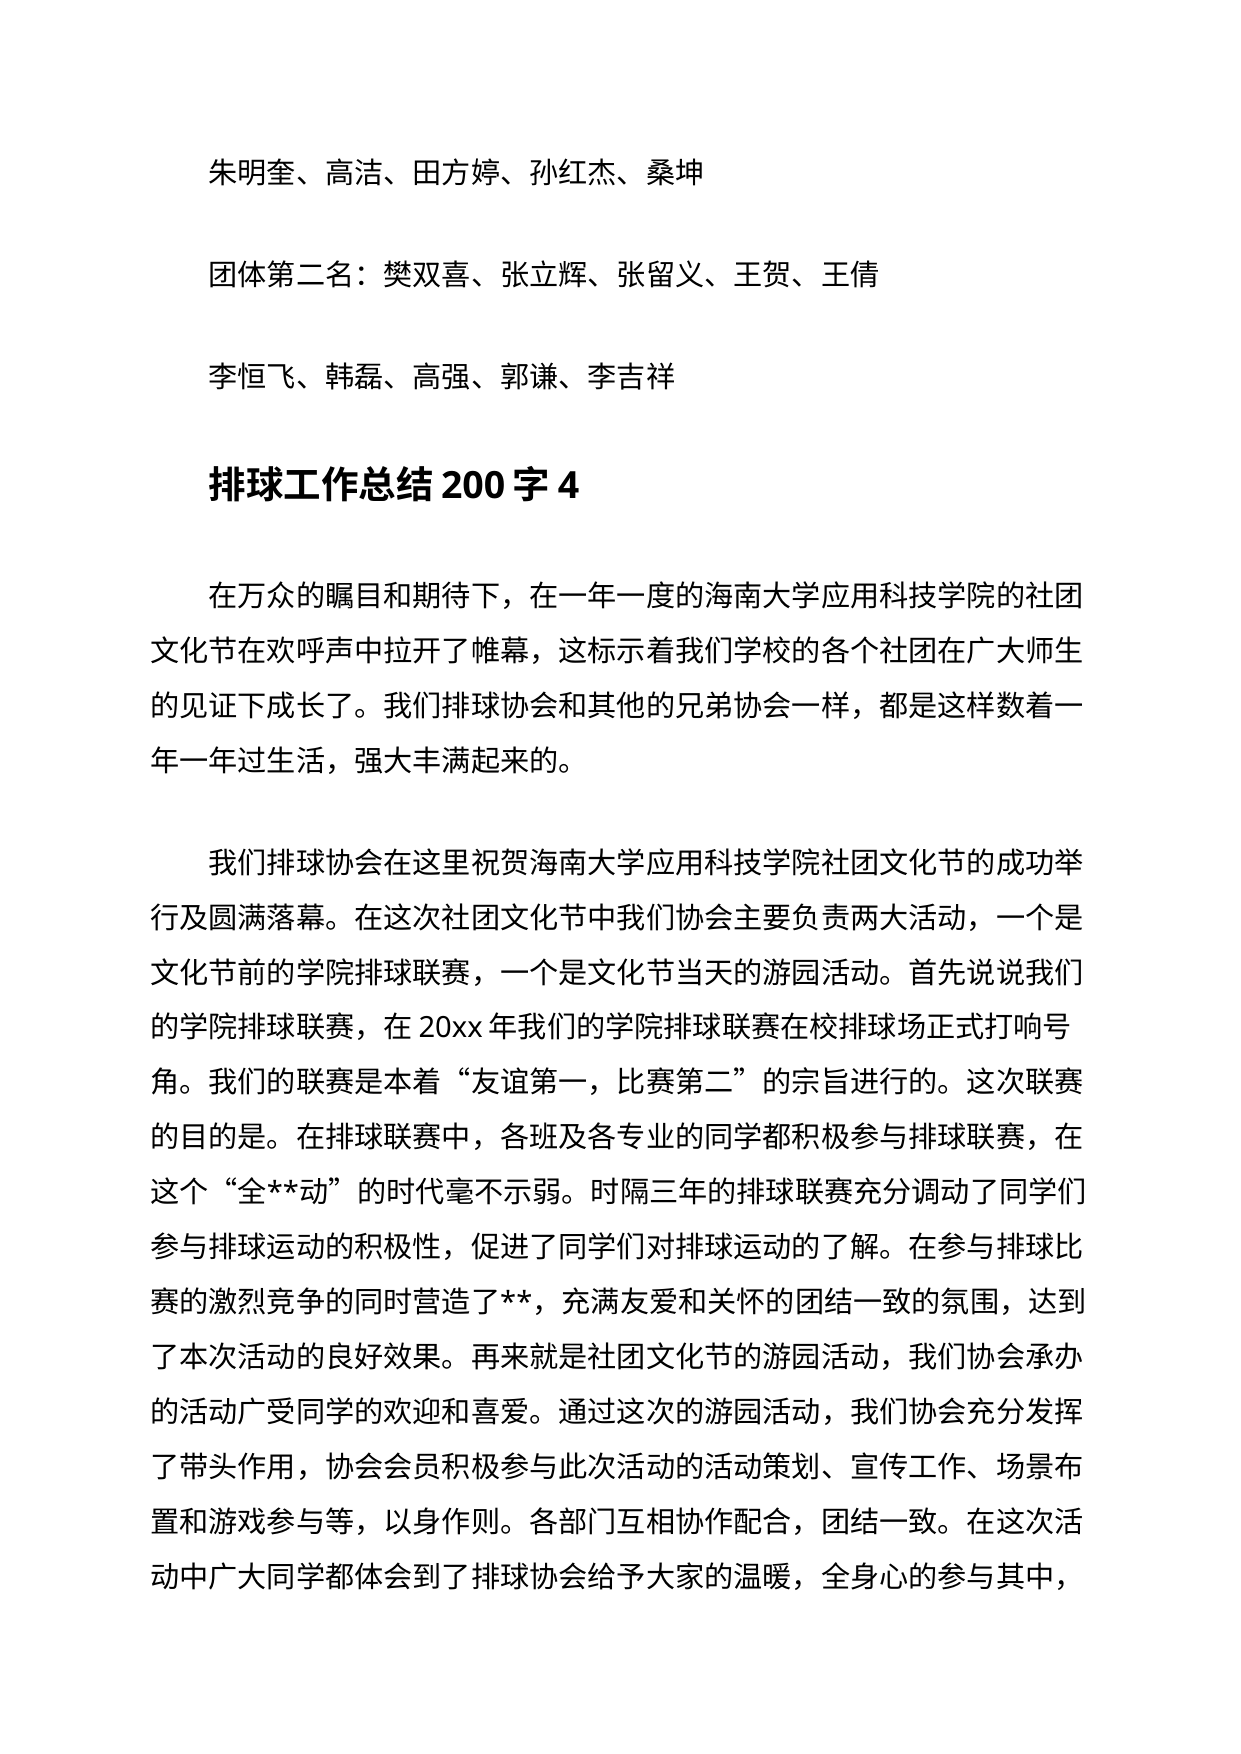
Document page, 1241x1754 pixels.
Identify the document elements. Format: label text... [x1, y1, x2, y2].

text 朱明奎、高洁、田方婷、孙红杰、桑坤 [150, 150, 1090, 192]
text 李恒飞、韩磊、高强、郭谦、李吉祥 [150, 353, 1090, 396]
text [150, 839, 1090, 1596]
text 排球工作总结200字4 [150, 455, 1090, 510]
text 团体第二名：樊双喜、张立辉、张留义、王贺、王倩 [150, 252, 1090, 294]
text 在万众的瞩目和期待下，在一年一度的海南大学应用科技学院的社团文化节在欢呼声中拉开了帷幕，这标示着我们学校的各个社团在广大师生的见证下成长了。我们排球协会和其他的兄弟协会一样，都是这样数着一年一年过生活，强大丰满起来的。 [150, 573, 1090, 780]
